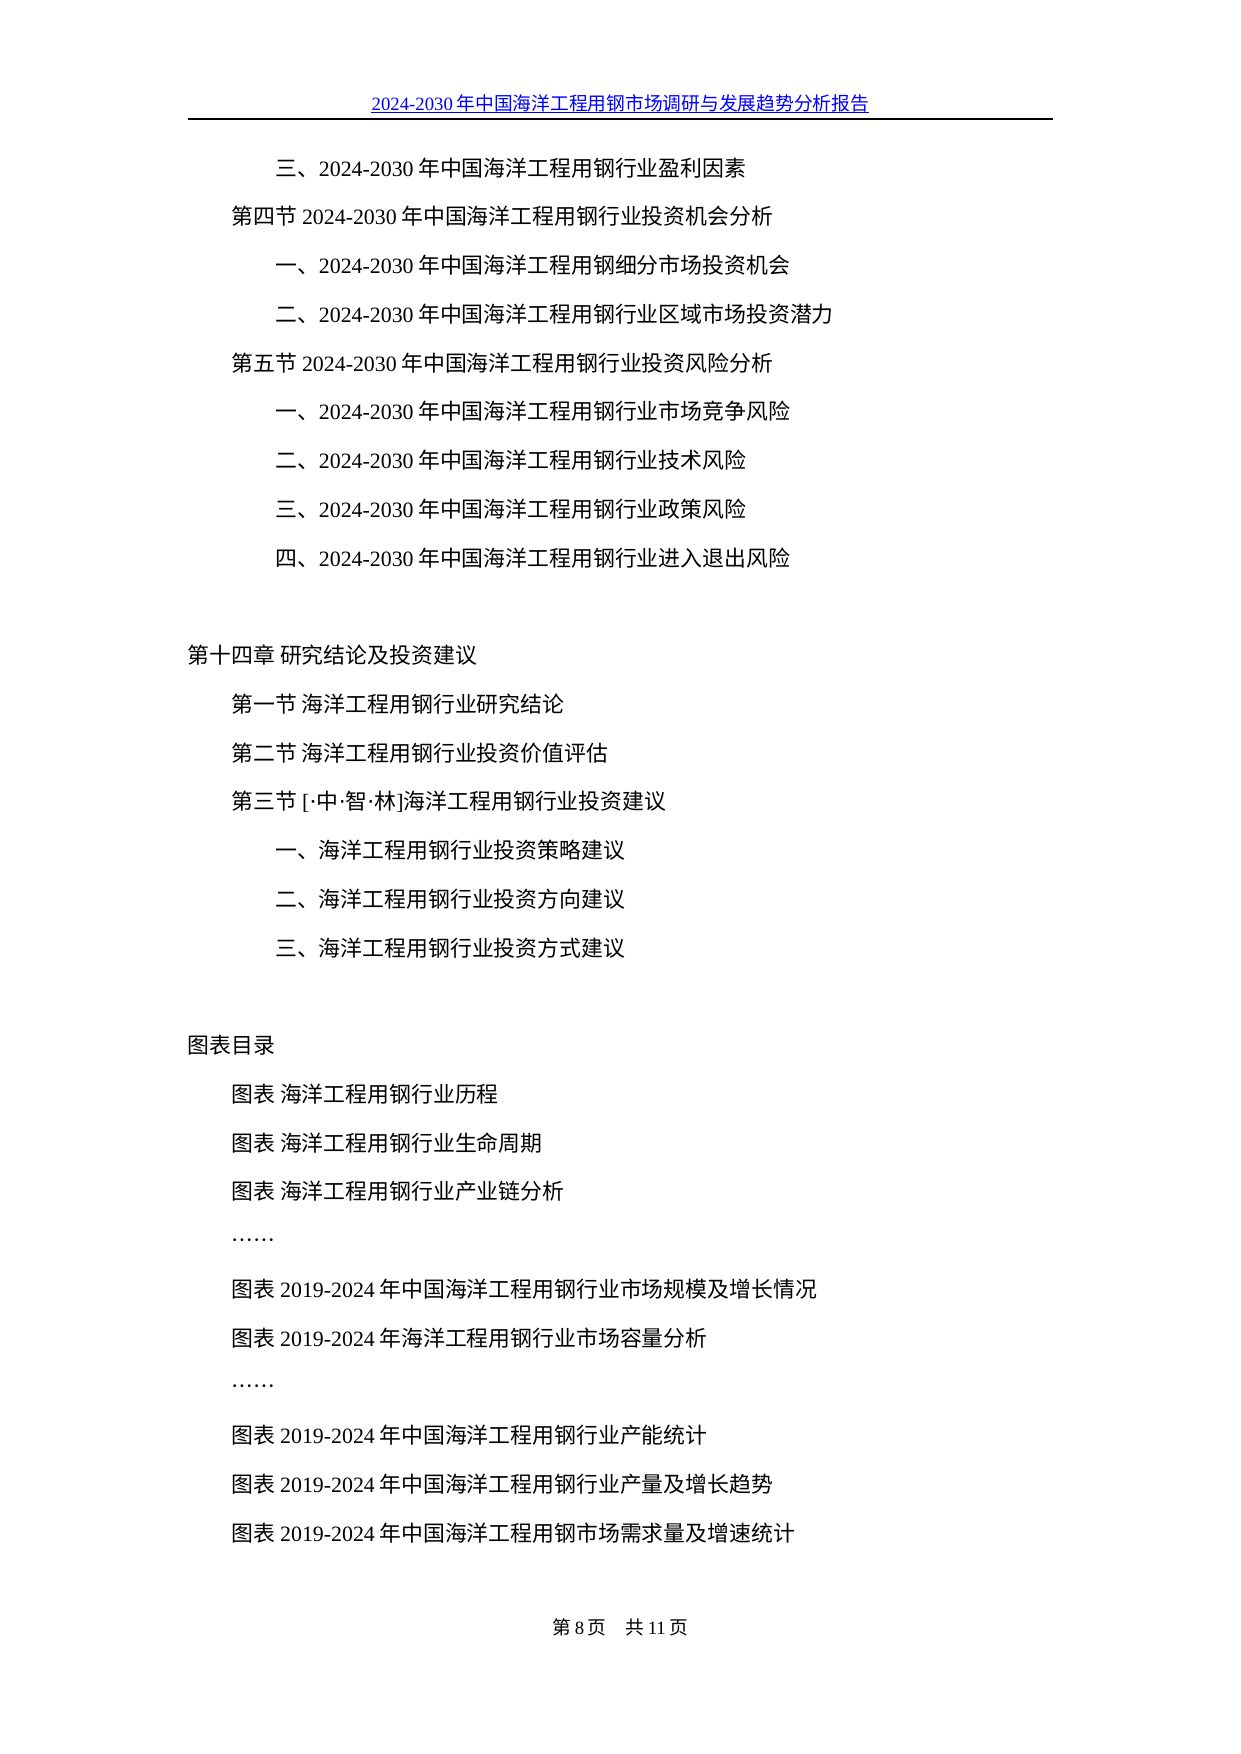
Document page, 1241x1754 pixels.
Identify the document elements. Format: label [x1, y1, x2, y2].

text [187, 150, 1053, 1548]
